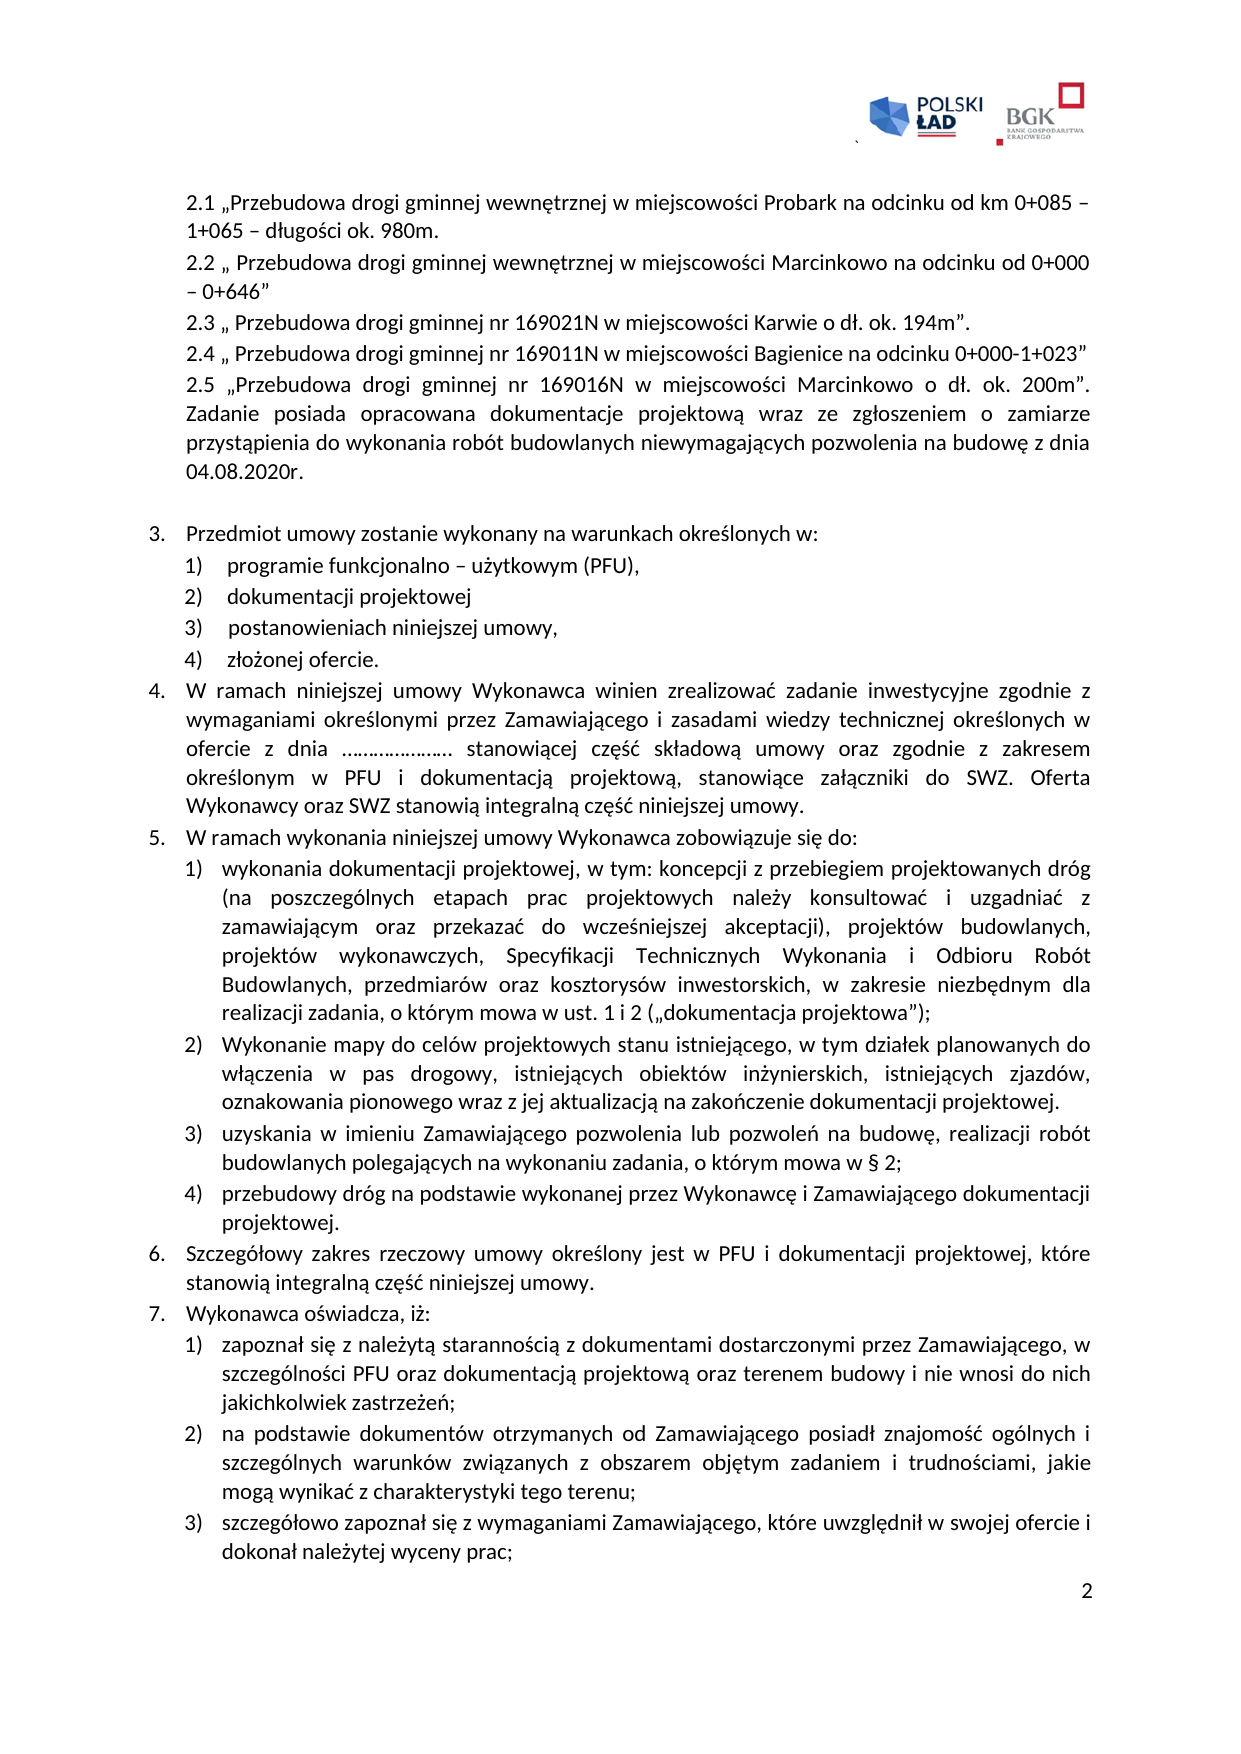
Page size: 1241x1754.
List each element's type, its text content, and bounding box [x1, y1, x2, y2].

list postanowieniach niniejszej umowy, [184, 613, 1092, 642]
list złożonej ofercie. [184, 645, 1092, 673]
list W ramach wykonania niniejszej umowy Wykonawca zobowiązuje się do: [148, 823, 1092, 851]
list uzyskania w imieniu Zamawiającego pozwolenia lub pozwoleń na budowę, realizacji robót budowlanych polegających na wykonaniu zadania, o którym mowa w § 2; [184, 1119, 1092, 1176]
list wykonania dokumentacji projektowej, w tym: koncepcji z przebiegiem projektowanych dróg (na poszczególnych etapach prac projektowych należy konsultować i uzgadniać z zamawiającym oraz przekazać do wcześniejszej akceptacji), projektów budowlanych, projektów wykonawczych, Specyfikacji Technicznych Wykonania i Odbioru Robót Budowlanych, przedmiarów oraz kosztorysów inwestorskich, w zakresie niezbędnym dla realizacji zadania, o którym mowa w ust. 1 i 2 („dokumentacja projektowa”); [184, 854, 1092, 1027]
picture [858, 77, 1094, 152]
list W ramach niniejszej umowy Wykonawca winien zrealizować zadanie inwestycyjne zgodnie z wymaganiami określonymi przez Zamawiającego i zasadami wiedzy technicznej określonych w ofercie z dnia ………………… stanowiącej część składową umowy oraz zgodnie z zakresem określonym w PFU i dokumentacją projektową, stanowiące załączniki do SWZ. Oferta Wykonawcy oraz SWZ stanowią integralną część niniejszej umowy. [148, 676, 1092, 820]
text 2.1 „Przebudowa drogi gminnej wewnętrznej w miejscowości Probark na odcinku od km 0+085 – 1+065 – długości ok. 980m. [186, 188, 1092, 245]
list Szczegółowy zakres rzeczowy umowy określony jest w PFU i dokumentacji projektowej, które stanowią integralną część niniejszej umowy. [148, 1239, 1092, 1296]
list dokumentacji projektowej [184, 582, 1092, 610]
text 2.2 „ Przebudowa drogi gminnej wewnętrznej w miejscowości Marcinkowo na odcinku od 0+000 – 0+646” [186, 248, 1092, 305]
list szczegółowo zapoznał się z wymaganiami Zamawiającego, które uwzględnił w swojej ofercie i dokonał należytej wyceny prac; [184, 1508, 1092, 1565]
list na podstawie dokumentów otrzymanych od Zamawiającego posiadł znajomość ogólnych i szczególnych warunków związanych z obszarem objętym zadaniem i trudnościami, jakie mogą wynikać z charakterystyki tego terenu; [184, 1419, 1092, 1505]
list programie funkcjonalno – użytkowym (PFU), [184, 551, 1092, 579]
text 2.5 „Przebudowa drogi gminnej nr 169016N w miejscowości Marcinkowo o dł. ok. 200m”. Zadanie posiada opracowana dokumentacje projektową wraz ze zgłoszeniem o zamiarze przystąpienia do wykonania robót budowlanych niewymagających pozwolenia na budowę z dnia 04.08.2020r. [186, 371, 1092, 485]
text 2.4 „ Przebudowa drogi gminnej nr 169011N w miejscowości Bagienice na odcinku 0+000-1+023” [186, 339, 1092, 367]
list Przedmiot umowy zostanie wykonany na warunkach określonych w: [148, 519, 1092, 548]
list Wykonanie mapy do celów projektowych stanu istniejącego, w tym działek planowanych do włączenia w pas drogowy, istniejących obiektów inżynierskich, istniejących zjazdów, oznakowania pionowego wraz z jej aktualizacją na zakończenie dokumentacji projektowej. [184, 1030, 1092, 1116]
list zapoznał się z należytą starannością z dokumentami dostarczonymi przez Zamawiającego, w szczególności PFU oraz dokumentacją projektową oraz terenem budowy i nie wnosi do nich jakichkolwiek zastrzeżeń; [184, 1330, 1092, 1416]
list przebudowy dróg na podstawie wykonanej przez Wykonawcę i Zamawiającego dokumentacji projektowej. [184, 1179, 1092, 1236]
list Wykonawca oświadcza, iż: [148, 1299, 1092, 1327]
text 2.3 „ Przebudowa drogi gminnej nr 169021N w miejscowości Karwie o dł. ok. 194m”. [186, 308, 1092, 336]
